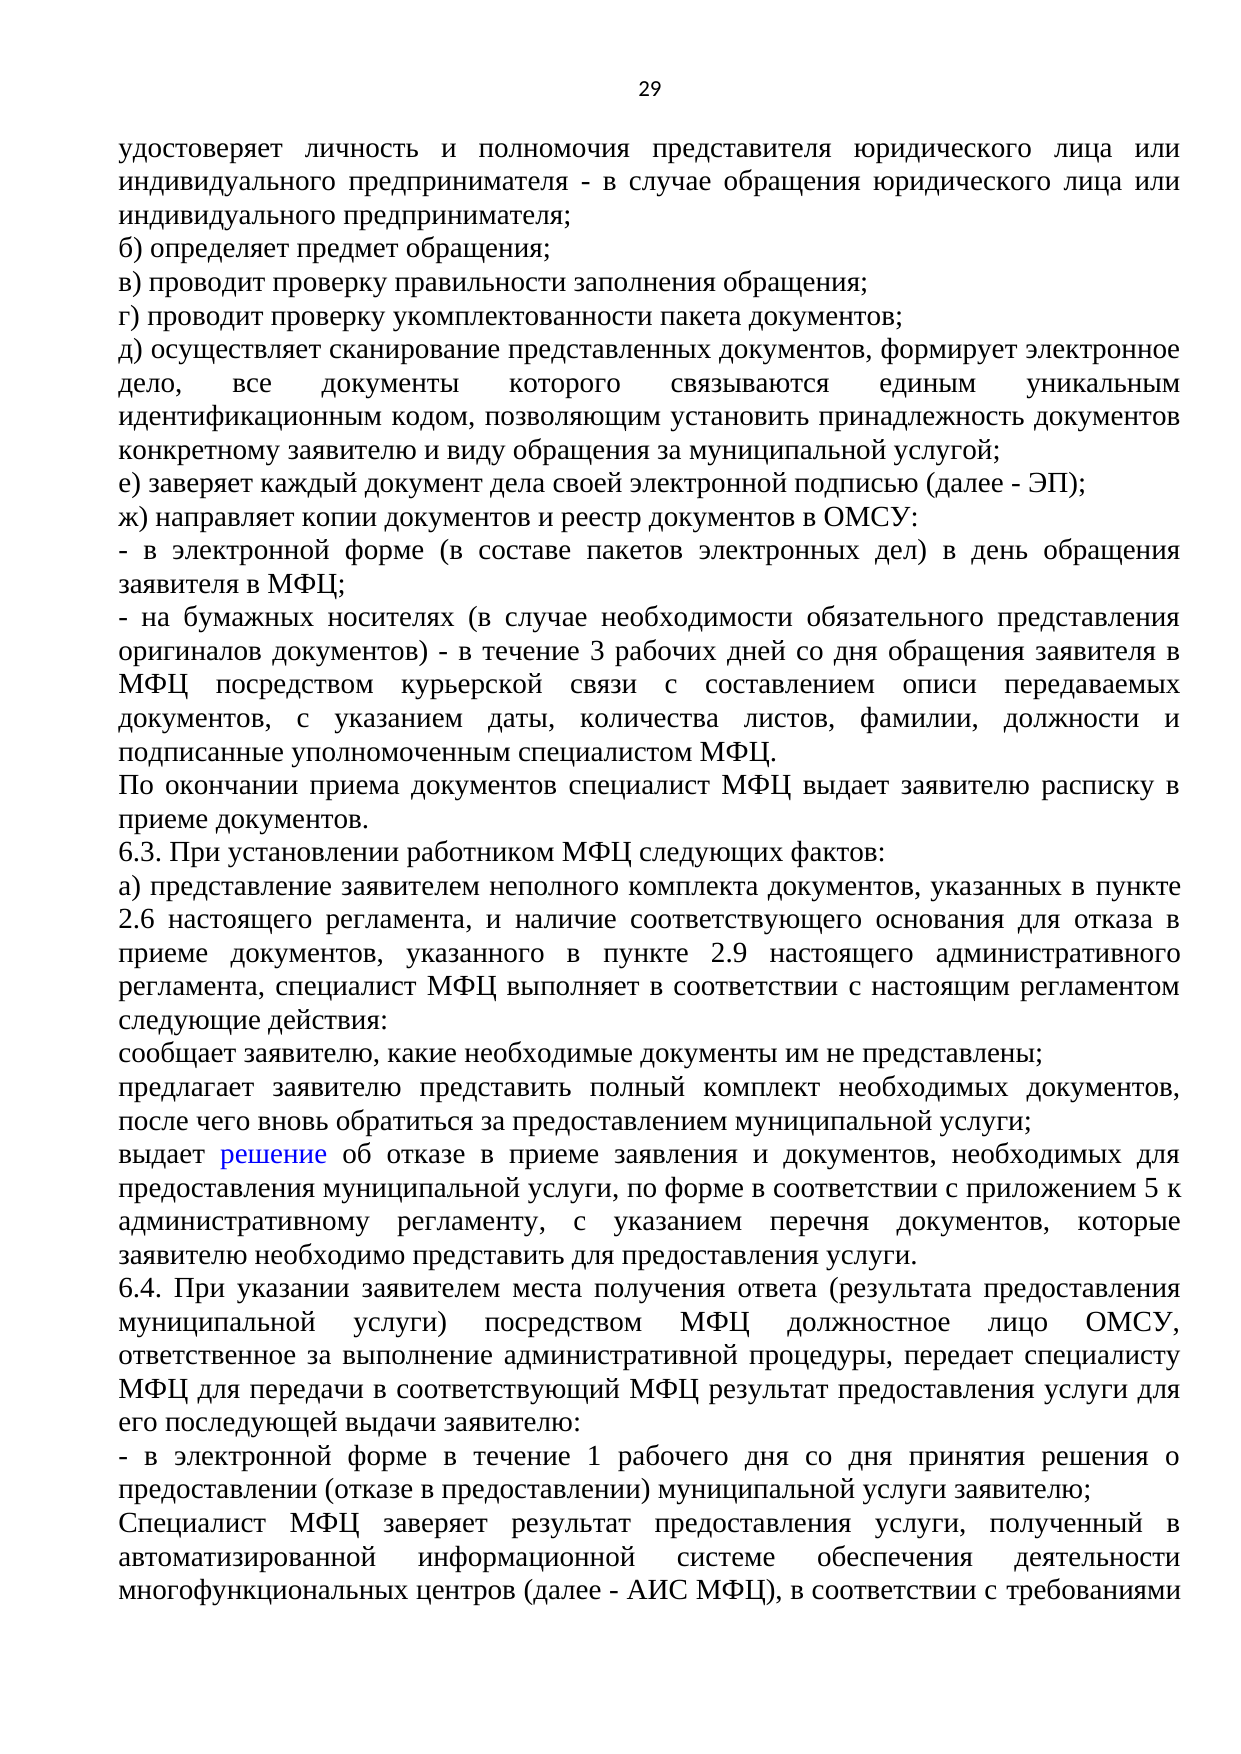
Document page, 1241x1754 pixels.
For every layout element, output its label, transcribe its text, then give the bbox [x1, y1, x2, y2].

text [118, 1505, 1181, 1606]
text е) заверяет каждый документ дела своей электронной подписью (далее - ЭП); [118, 465, 1181, 499]
text сообщает заявителю, какие необходимые документы им не представлены; [118, 1036, 1181, 1069]
text в) проводит проверку правильности заполнения обращения; [118, 264, 1181, 298]
text ж) направляет копии документов и реестр документов в ОМСУ: [118, 499, 1181, 532]
text По окончании приема документов специалист МФЦ выдает заявителю расписку в приеме документов. [118, 767, 1181, 834]
text - в электронной форме (в составе пакетов электронных дел) в день обращения заявителя в МФЦ; [118, 532, 1181, 599]
text выдает решение об отказе в приеме заявления и документов, необходимых для предоставления муниципальной услуги, по форме в соответствии с приложением 5 к административному регламенту, с указанием перечня документов, которые заявителю необходимо представить для предоставления услуги. [118, 1136, 1181, 1270]
text д) осуществляет сканирование представленных документов, формирует электронное дело, все документы которого связываются единым уникальным идентификационным кодом, позволяющим установить принадлежность документов конкретному заявителю и виду обращения за муниципальной услугой; [118, 331, 1181, 465]
text предлагает заявителю представить полный комплект необходимых документов, после чего вновь обратиться за предоставлением муниципальной услуги; [118, 1069, 1181, 1136]
text удостоверяет личность и полномочия представителя юридического лица или индивидуального предпринимателя - в случае обращения юридического лица или индивидуального предпринимателя; [118, 130, 1181, 231]
text - в электронной форме в течение 1 рабочего дня со дня принятия решения о предоставлении (отказе в предоставлении) муниципальной услуги заявителю; [118, 1438, 1181, 1505]
text б) определяет предмет обращения; [118, 231, 1181, 264]
text 6.4. При указании заявителем места получения ответа (результата предоставления муниципальной услуги) посредством МФЦ должностное лицо ОМСУ, ответственное за выполнение административной процедуры, передает специалисту МФЦ для передачи в соответствующий МФЦ результат предоставления услуги для его последующей выдачи заявителю: [118, 1270, 1181, 1438]
text - на бумажных носителях (в случае необходимости обязательного представления оригиналов документов) - в течение 3 рабочих дней со дня обращения заявителя в МФЦ посредством курьерской связи с составлением описи передаваемых документов, с указанием даты, количества листов, фамилии, должности и подписанные уполномоченным специалистом МФЦ. [118, 599, 1181, 767]
text 6.3. При установлении работником МФЦ следующих фактов: [118, 834, 1181, 868]
text г) проводит проверку укомплектованности пакета документов; [118, 298, 1181, 331]
text а) представление заявителем неполного комплекта документов, указанных в пункте 2.6 настоящего регламента, и наличие соответствующего основания для отказа в приеме документов, указанного в пункте 2.9 настоящего административного регламента, специалист МФЦ выполняет в соответствии с настоящим регламентом следующие действия: [118, 868, 1181, 1036]
